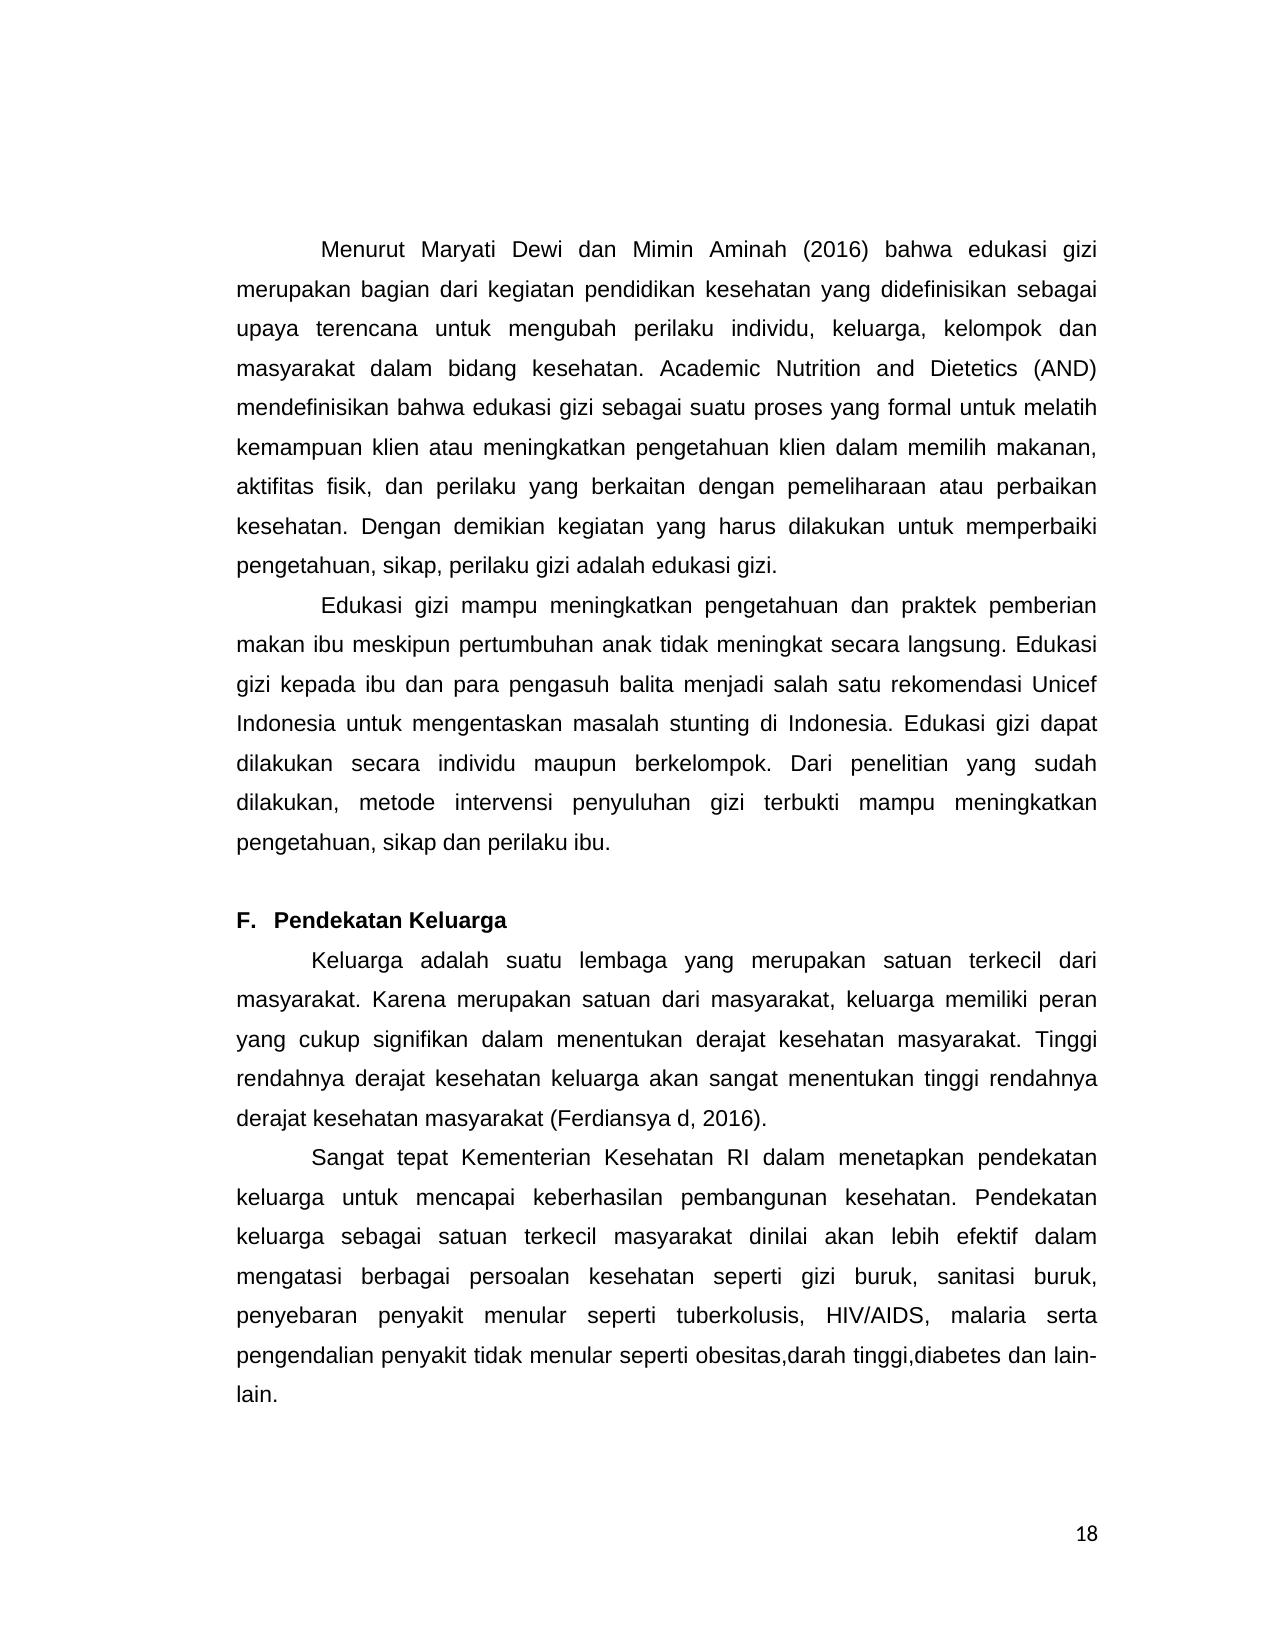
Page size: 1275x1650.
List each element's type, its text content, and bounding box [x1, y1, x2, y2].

text Menurut Maryati Dewi dan Mimin Aminah (2016) bahwa edukasi gizi merupakan bagian dari kegiatan pendidikan kesehatan yang didefinisikan sebagai upaya terencana untuk mengubah perilaku individu, keluarga, kelompok dan masyarakat dalam bidang kesehatan. Academic Nutrition and Dietetics (AND) mendefinisikan bahwa edukasi gizi sebagai suatu proses yang formal untuk melatih kemampuan klien atau meningkatkan pengetahuan klien dalam memilih makanan, aktifitas fisik, dan perilaku yang berkaitan dengan pemeliharaan atau perbaikan kesehatan. Dengan demikian kegiatan yang harus dilakukan untuk memperbaiki pengetahuan, sikap, perilaku gizi adalah edukasi gizi. [236, 236, 1098, 578]
text Edukasi gizi mampu meningkatkan pengetahuan dan praktek pemberian makan ibu meskipun pertumbuhan anak tidak meningkat secara langsung. Edukasi gizi kepada ibu dan para pengasuh balita menjadi salah satu rekomendasi Unicef Indonesia untuk mengentaskan masalah stunting di Indonesia. Edukasi gizi dapat dilakukan secara individu maupun berkelompok. Dari penelitian yang sudah dilakukan, metode intervensi penyuluhan gizi terbukti mampu meningkatkan pengetahuan, sikap dan perilaku ibu. [236, 592, 1098, 855]
list Keluarga adalah suatu lembaga yang merupakan satuan terkecil dari masyarakat. Karena merupakan satuan dari masyarakat, keluarga memiliki peran yang cukup signifikan dalam menentukan derajat kesehatan masyarakat. Tinggi rendahnya derajat kesehatan keluarga akan sangat menentukan tinggi rendahnya derajat kesehatan masyarakat (Ferdiansya d, 2016). [236, 947, 1098, 1131]
list Pendekatan Keluarga [236, 907, 1098, 934]
list Sangat tepat Kementerian Kesehatan RI dalam menetapkan pendekatan keluarga untuk mencapai keberhasilan pembangunan kesehatan. Pendekatan keluarga sebagai satuan terkecil masyarakat dinilai akan lebih efektif dalam mengatasi berbagai persoalan kesehatan seperti gizi buruk, sanitasi buruk, penyebaran penyakit menular seperti tuberkolusis, HIV/AIDS, malaria serta pengendalian penyakit tidak menular seperti obesitas,darah tinggi,diabetes dan lain-lain. [236, 1144, 1098, 1407]
